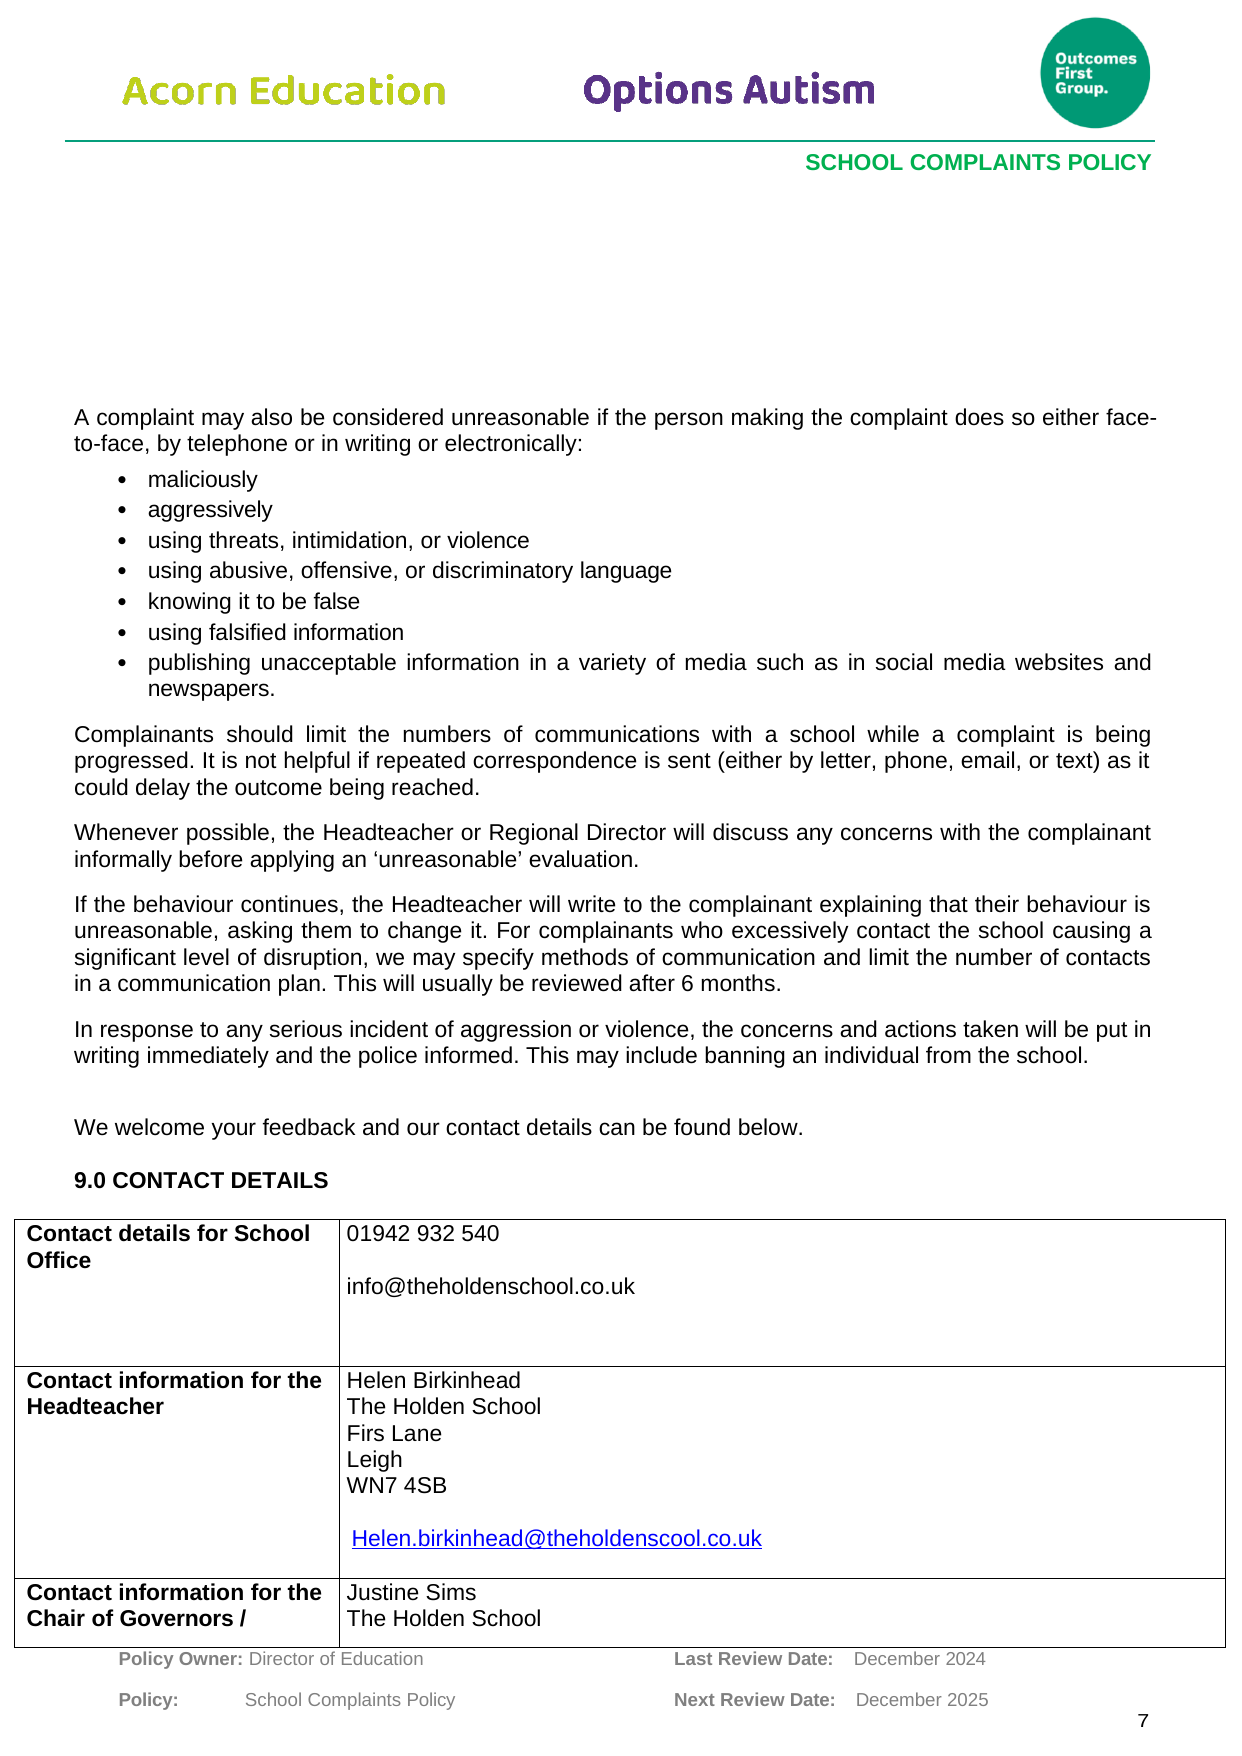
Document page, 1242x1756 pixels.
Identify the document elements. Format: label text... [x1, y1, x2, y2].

table_header 01942 932 540 info@theholdenschool.co.uk [340, 1220, 1225, 1366]
text If the behaviour continues, the Headteacher will write to the complainant explaining that their behaviour is unreasonable, asking them to change it. For complainants who excessively contact the school causing a significant level of disruption, we may specify methods of communication and limit the number of contacts in a communication plan. This will usually be reviewed after 6 months. [74, 891, 1152, 996]
picture [114, 66, 452, 115]
text Complainants should limit the numbers of communications with a school while a complaint is being progressed. It is not helpful if repeated correspondence is sent (either by letter, phone, email, or text) as it could delay the outcome being reached. [74, 721, 1152, 800]
list using abusive, offensive, or discriminatory language [118, 557, 1152, 584]
picture [1039, 16, 1151, 129]
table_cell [15, 1579, 339, 1647]
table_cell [340, 1579, 1225, 1647]
text We welcome your feedback and our contact details can be found below. [74, 1114, 1152, 1140]
list aggressively [118, 496, 1158, 523]
list using falsified information [118, 618, 1152, 645]
subtitle 9.0 CONTACT DETAILS [74, 1167, 1152, 1193]
table_cell Contact information for the Headteacher [15, 1367, 339, 1578]
text In response to any serious incident of aggression or violence, the concerns and actions taken will be put in writing immediately and the police informed. This may include banning an individual from the school. [74, 1016, 1152, 1068]
list maliciously [118, 466, 1158, 492]
table_header Contact details for School Office [15, 1220, 339, 1366]
text A complaint may also be considered unreasonable if the person making the complaint does so either face-to-face, by telephone or in writing or electronically: [74, 403, 1158, 456]
list publishing unacceptable information in a variety of media such as in social media websites and newspapers. [118, 649, 1152, 702]
list knowing it to be false [118, 588, 1152, 614]
list using threats, intimidation, or violence [118, 527, 1152, 553]
table_cell Helen Birkinhead The Holden School Firs Lane Leigh WN7 4SB Helen.birkinhead@theholdenscool.co.uk [340, 1367, 1225, 1578]
picture [580, 66, 877, 115]
text Whenever possible, the Headteacher or Regional Director will discuss any concerns with the complainant informally before applying an ‘unreasonable’ evaluation. [74, 819, 1152, 872]
